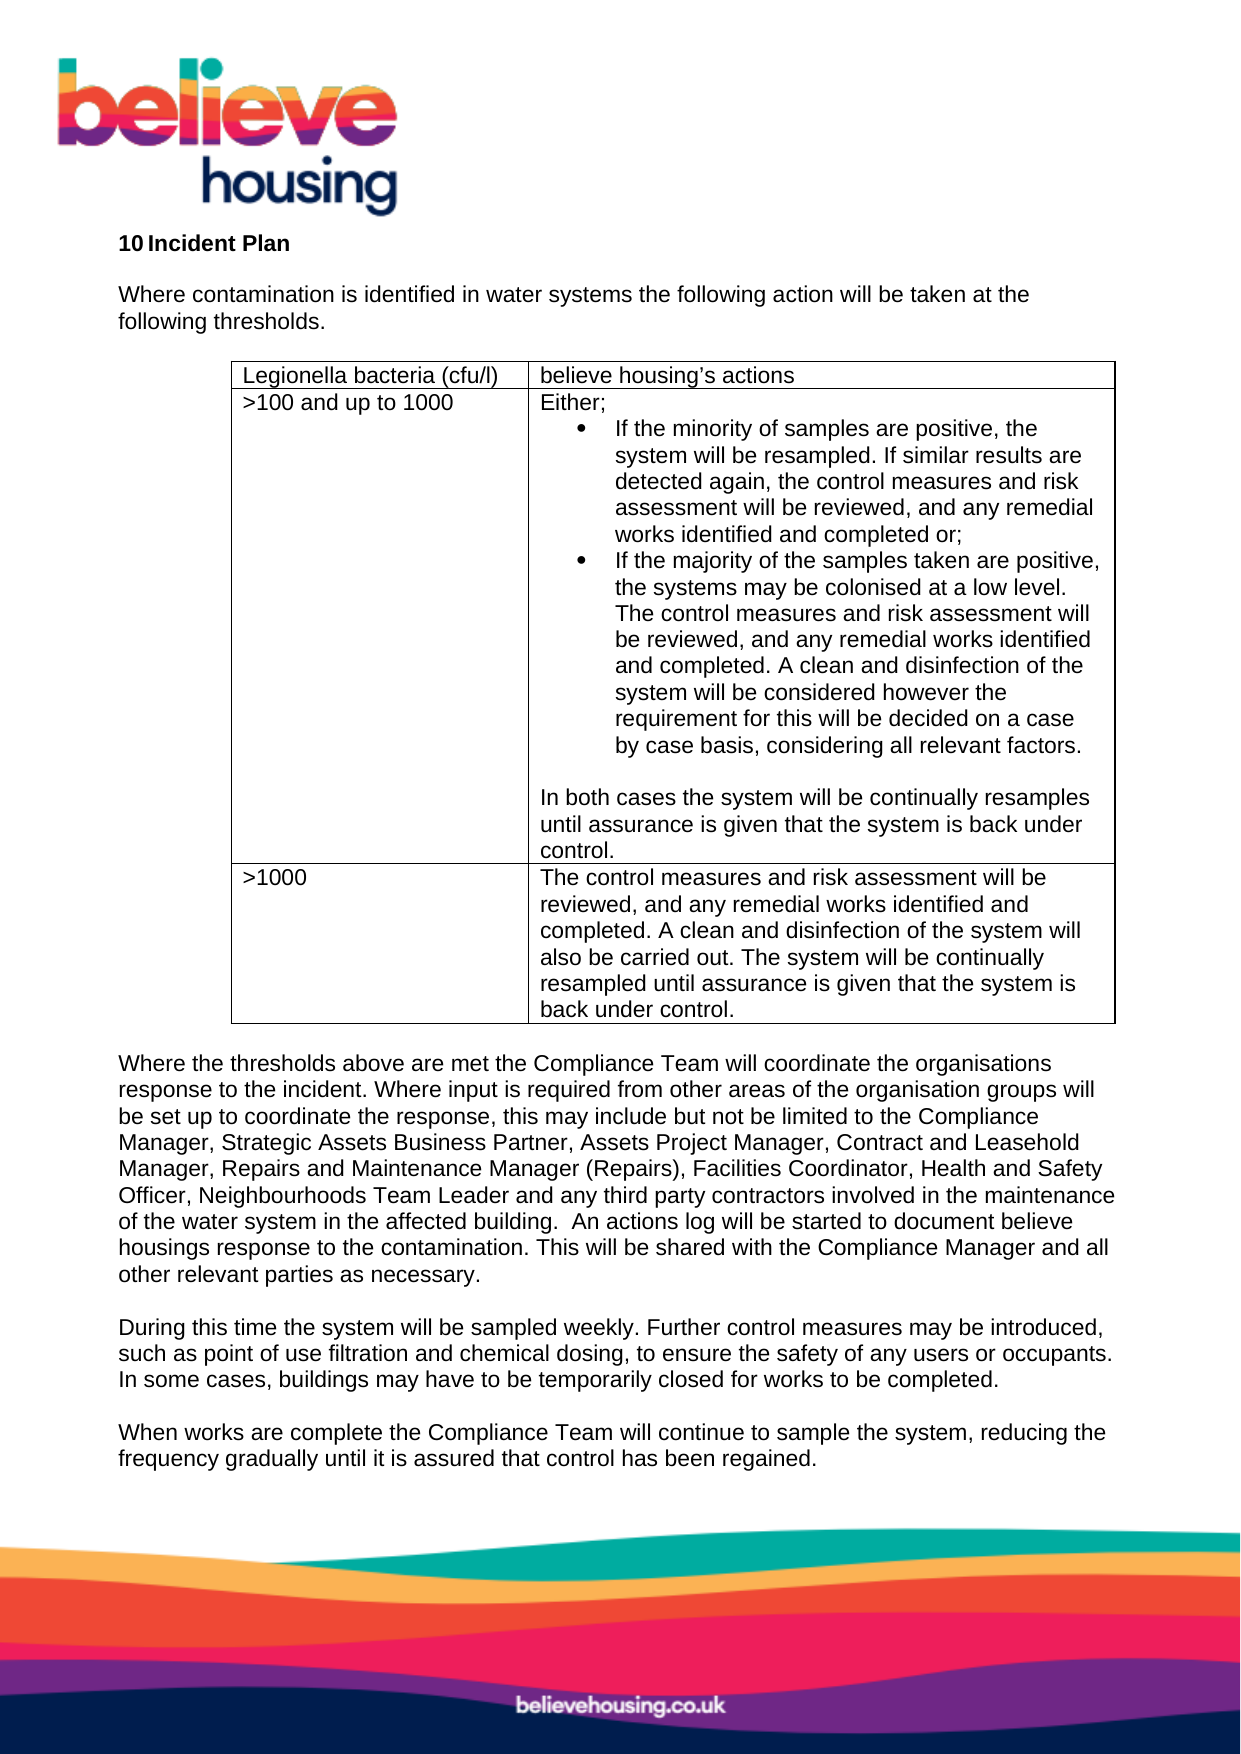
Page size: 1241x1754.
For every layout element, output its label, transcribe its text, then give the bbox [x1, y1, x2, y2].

table_header believe housing’s actions [529, 362, 1114, 388]
table_cell >1000 [232, 864, 528, 1022]
text Where contamination is identified in water systems the following action will be taken at the following thresholds. [118, 281, 1122, 334]
list Incident Plan [118, 230, 1122, 256]
text During this time the system will be sampled weekly. Further control measures may be introduced, such as point of use filtration and chemical dosing, to ensure the safety of any users or occupants. In some cases, buildings may have to be temporarily closed for works to be completed. [118, 1313, 1122, 1392]
table_cell The control measures and risk assessment will be reviewed, and any remedial works identified and completed. A clean and disinfection of the system will also be carried out. The system will be continually resampled until assurance is given that the system is back under control. [529, 864, 1114, 1022]
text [118, 150, 1122, 205]
table_cell Either; If the minority of samples are positive, the system will be resampled. If similar results are detected again, the control measures and risk assessment will be reviewed, and any remedial works identified and completed or; If the majority of the samples taken are positive, the systems may be colonised at a low level. The control measures and risk assessment will be reviewed, and any remedial works identified and completed. A clean and disinfection of the system will be considered however the requirement for this will be decided on a case by case basis, considering all relevant factors. In both cases the system will be continually resamples until assurance is given that the system is back under control. [529, 389, 1114, 863]
table_cell >100 and up to 1000 [232, 389, 528, 863]
text Where the thresholds above are met the Compliance Team will coordinate the organisations response to the incident. Where input is required from other areas of the organisation groups will be set up to coordinate the response, this may include but not be limited to the Compliance Manager, Strategic Assets Business Partner, Assets Project Manager, Contract and Leasehold Manager, Repairs and Maintenance Manager (Repairs), Facilities Coordinator, Health and Safety Officer, Neighbourhoods Team Leader and any third party contractors involved in the maintenance of the water system in the affected building. An actions log will be started to document believe housings response to the contamination. This will be shared with the Compliance Manager and all other relevant parties as necessary. [118, 1050, 1122, 1287]
text When works are complete the Compliance Team will continue to sample the system, reducing the frequency gradually until it is assured that control has been regained. [118, 1419, 1122, 1472]
table_header Legionella bacteria (cfu/l) [232, 362, 528, 388]
